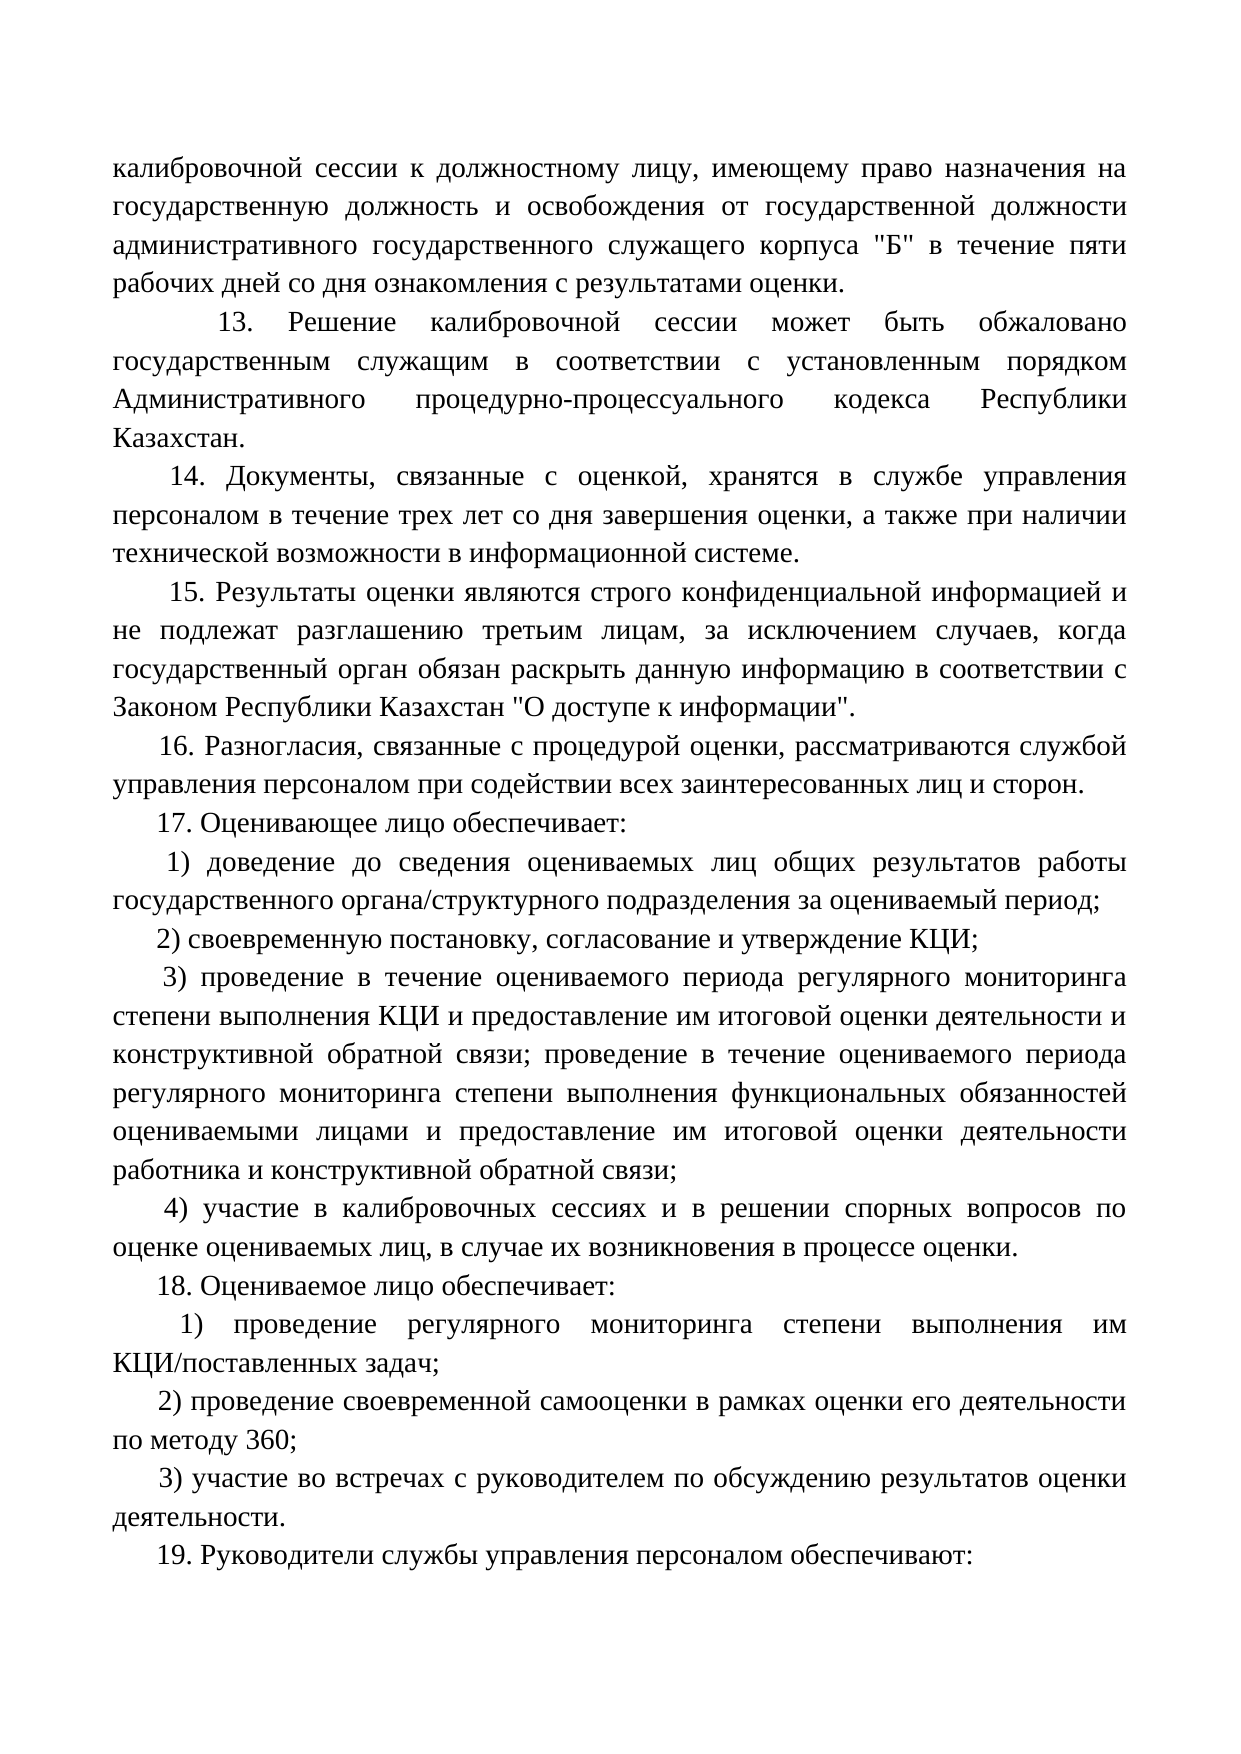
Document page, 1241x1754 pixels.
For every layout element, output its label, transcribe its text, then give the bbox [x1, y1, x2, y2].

text 16. Разногласия, связанные с процедурой оценки, рассматриваются службой управления персоналом при содействии всех заинтересованных лиц и сторон. [112, 728, 1128, 800]
text 2) проведение своевременной самооценки в рамках оценки его деятельности по методу 360; [112, 1383, 1128, 1455]
text 2) своевременную постановку, согласование и утверждение КЦИ; [112, 921, 1128, 954]
text 4) участие в калибровочных сессиях и в решении спорных вопросов по оценке оцениваемых лиц, в случае их возникновения в процессе оценки. [112, 1191, 1128, 1263]
text 15. Результаты оценки являются строго конфиденциальной информацией и не подлежат разглашению третьим лицам, за исключением случаев, когда государственный орган обязан раскрыть данную информацию в соответствии с Законом Республики Казахстан "О доступе к информации". [112, 574, 1128, 723]
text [112, 150, 1128, 299]
text 14. Документы, связанные с оценкой, хранятся в службе управления персоналом в течение трех лет со дня завершения оценки, а также при наличии технической возможности в информационной системе. [112, 458, 1128, 569]
text 3) проведение в течение оцениваемого периода регулярного мониторинга степени выполнения КЦИ и предоставление им итоговой оценки деятельности и конструктивной обратной связи; проведение в течение оцениваемого периода регулярного мониторинга степени выполнения функциональных обязанностей оцениваемыми лицами и предоставление им итоговой оценки деятельности работника и конструктивной обратной связи; [112, 959, 1128, 1186]
text 13. Решение калибровочной сессии может быть обжаловано государственным служащим в соответствии с установленным порядком Административного процедурно-процессуального кодекса Республики Казахстан. [112, 304, 1128, 453]
text 1) проведение регулярного мониторинга степени выполнения им КЦИ/поставленных задач; [112, 1306, 1128, 1378]
text 17. Оценивающее лицо обеспечивает: [112, 805, 1128, 839]
text 3) участие во встречах с руководителем по обсуждению результатов оценки деятельности. [112, 1460, 1128, 1532]
text 19. Руководители службы управления персоналом обеспечивают: [112, 1537, 1128, 1571]
text 18. Оцениваемое лицо обеспечивает: [112, 1268, 1128, 1301]
text 1) доведение до сведения оцениваемых лиц общих результатов работы государственного органа/структурного подразделения за оцениваемый период; [112, 844, 1128, 916]
